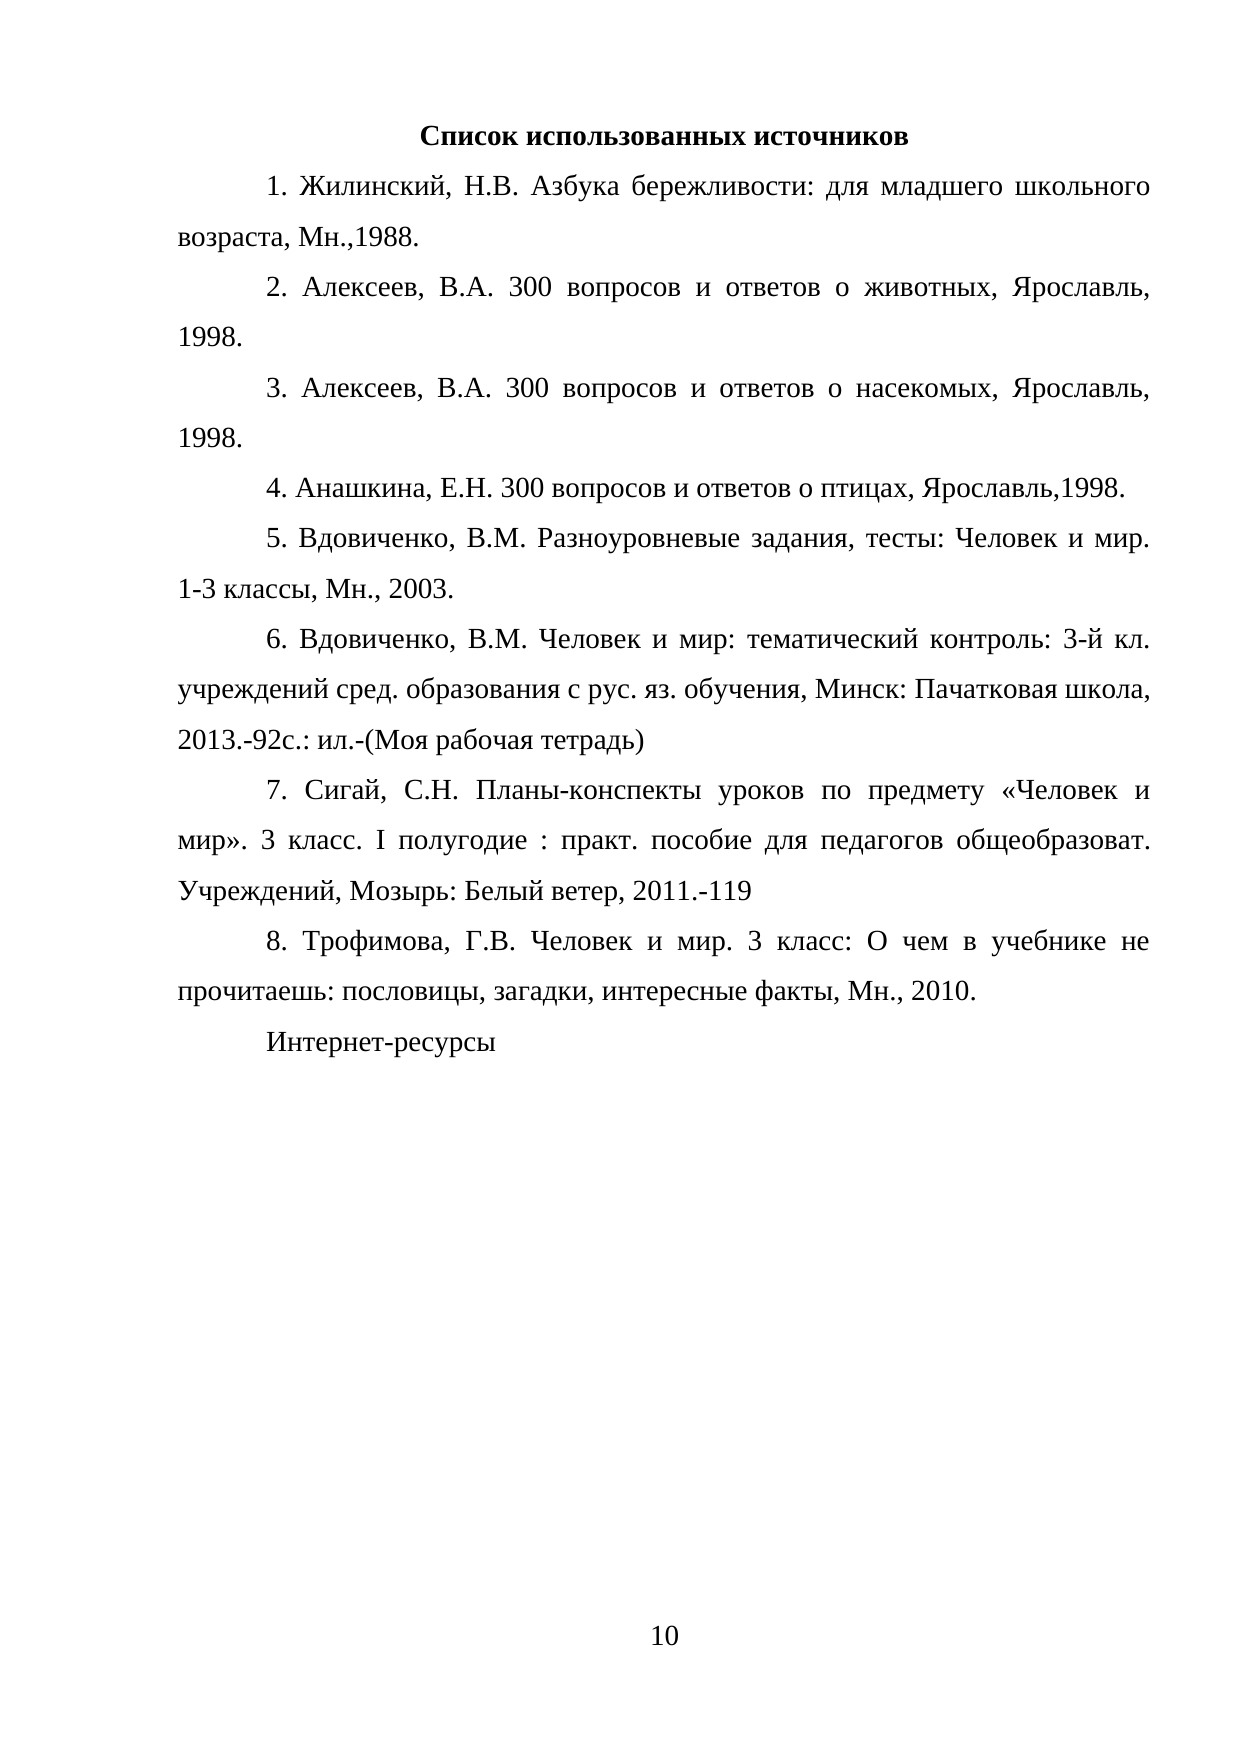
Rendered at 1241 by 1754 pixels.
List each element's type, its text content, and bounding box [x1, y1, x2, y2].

list 5. Вдовиченко, В.М. Разноуровневые задания, тесты: Человек и мир. 1-3 классы, Мн., 2003. [177, 521, 1152, 604]
list 6. Вдовиченко, В.М. Человек и мир: тематический контроль: 3-й кл. учреждений сред. образования с рус. яз. обучения, Минск: Пачатковая школа, 2013.-92с.: ил.-(Моя рабочая тетрадь) [177, 621, 1152, 755]
list 2. Алексеев, В.А. 300 вопросов и ответов о животных, Ярославль, 1998. [177, 269, 1152, 353]
text Список использованных источников [177, 118, 1152, 152]
list 4. Анашкина, Е.Н. 300 вопросов и ответов о птицах, Ярославль,1998. [177, 470, 1152, 504]
list 3. Алексеев, В.А. 300 вопросов и ответов о насекомых, Ярославль, 1998. [177, 370, 1152, 453]
list Интернет-ресурсы [177, 1024, 1152, 1057]
list 7. Сигай, С.Н. Планы-конспекты уроков по предмету «Человек и мир». 3 класс. I полугодие : практ. пособие для педагогов общеобразоват. Учреждений, Мозырь: Белый ветер, 2011.-119 [177, 772, 1152, 906]
list 8. Трофимова, Г.В. Человек и мир. 3 класс: О чем в учебнике не прочитаешь: пословицы, загадки, интересные факты, Мн., 2010. [177, 923, 1152, 1007]
list 1. Жилинский, Н.В. Азбука бережливости: для младшего школьного возраста, Мн.,1988. [177, 168, 1152, 252]
